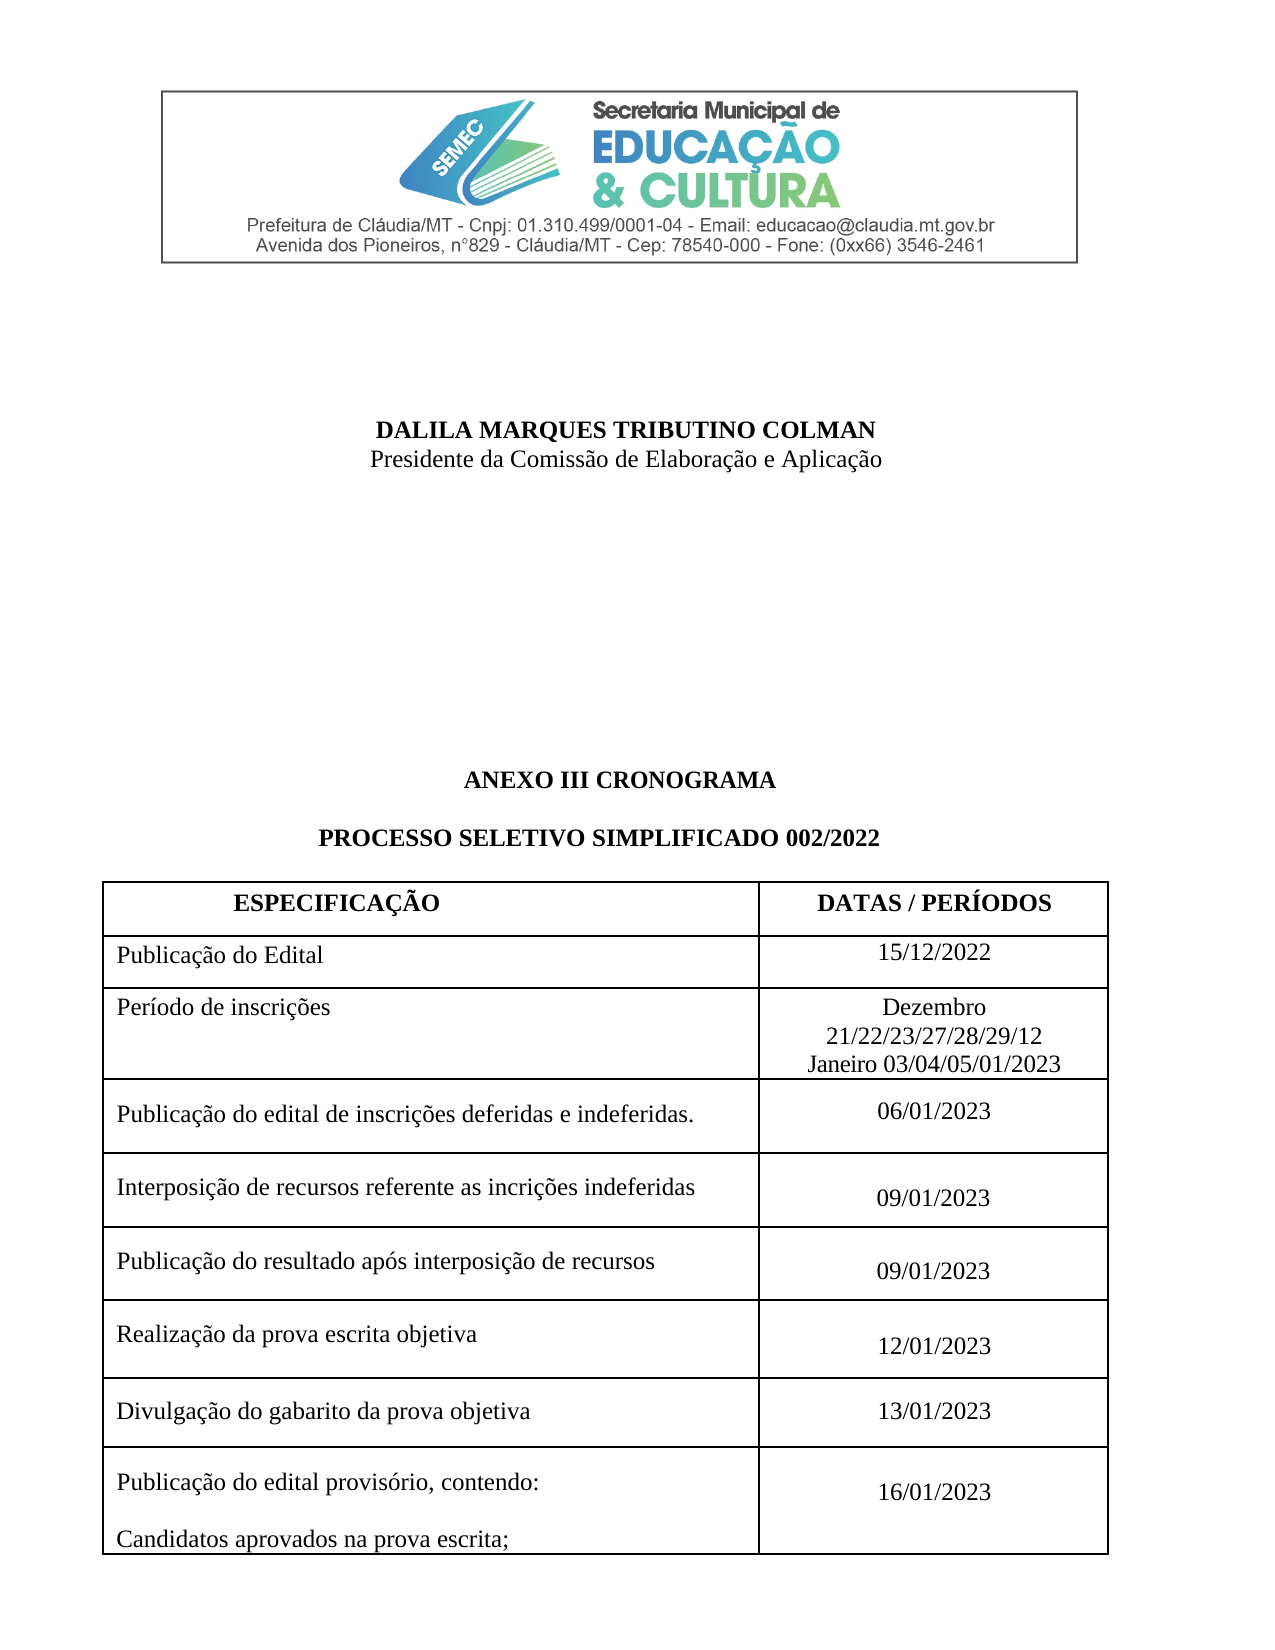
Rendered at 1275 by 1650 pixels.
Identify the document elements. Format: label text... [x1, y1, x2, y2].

table_cell Divulgação do gabarito da prova objetiva [104, 1379, 758, 1446]
table_cell 13/01/2023 [760, 1379, 1107, 1446]
table_cell Publicação do edital de inscrições deferidas e indeferidas. [104, 1080, 758, 1152]
table_cell Realização da prova escrita objetiva [104, 1301, 758, 1377]
table_cell Publicação do resultado após interposição de recursos [104, 1228, 758, 1299]
text DALILA MARQUES TRIBUTINO COLMAN [79, 415, 1157, 444]
table_cell 16/01/2023 [760, 1448, 1107, 1552]
table_cell Publicação do edital provisório, contendo: Candidatos aprovados na prova escrita; [104, 1448, 758, 1552]
table_cell 12/01/2023 [760, 1301, 1107, 1377]
table_cell 06/01/2023 [760, 1080, 1107, 1152]
table_cell Dezembro 21/22/23/27/28/29/12 Janeiro 03/04/05/01/2023 [760, 989, 1107, 1078]
table_cell Publicação do Edital [104, 937, 758, 987]
table_cell Interposição de recursos referente as incrições indeferidas [104, 1154, 758, 1226]
table_cell 09/01/2023 [760, 1228, 1107, 1299]
table_cell 15/12/2022 [760, 937, 1107, 987]
table_header ESPECIFICAÇÃO [104, 883, 758, 935]
text PROCESSO SELETIVO SIMPLIFICADO 002/2022 [159, 823, 1039, 852]
text ANEXO III CRONOGRAMA [50, 765, 1189, 794]
table_cell 09/01/2023 [760, 1154, 1107, 1226]
text Presidente da Comissão de Elaboração e Aplicação [79, 444, 1157, 472]
table_cell Período de inscrições [104, 989, 758, 1078]
picture [151, 83, 1088, 271]
table_header DATAS / PERÍODOS [760, 883, 1107, 935]
